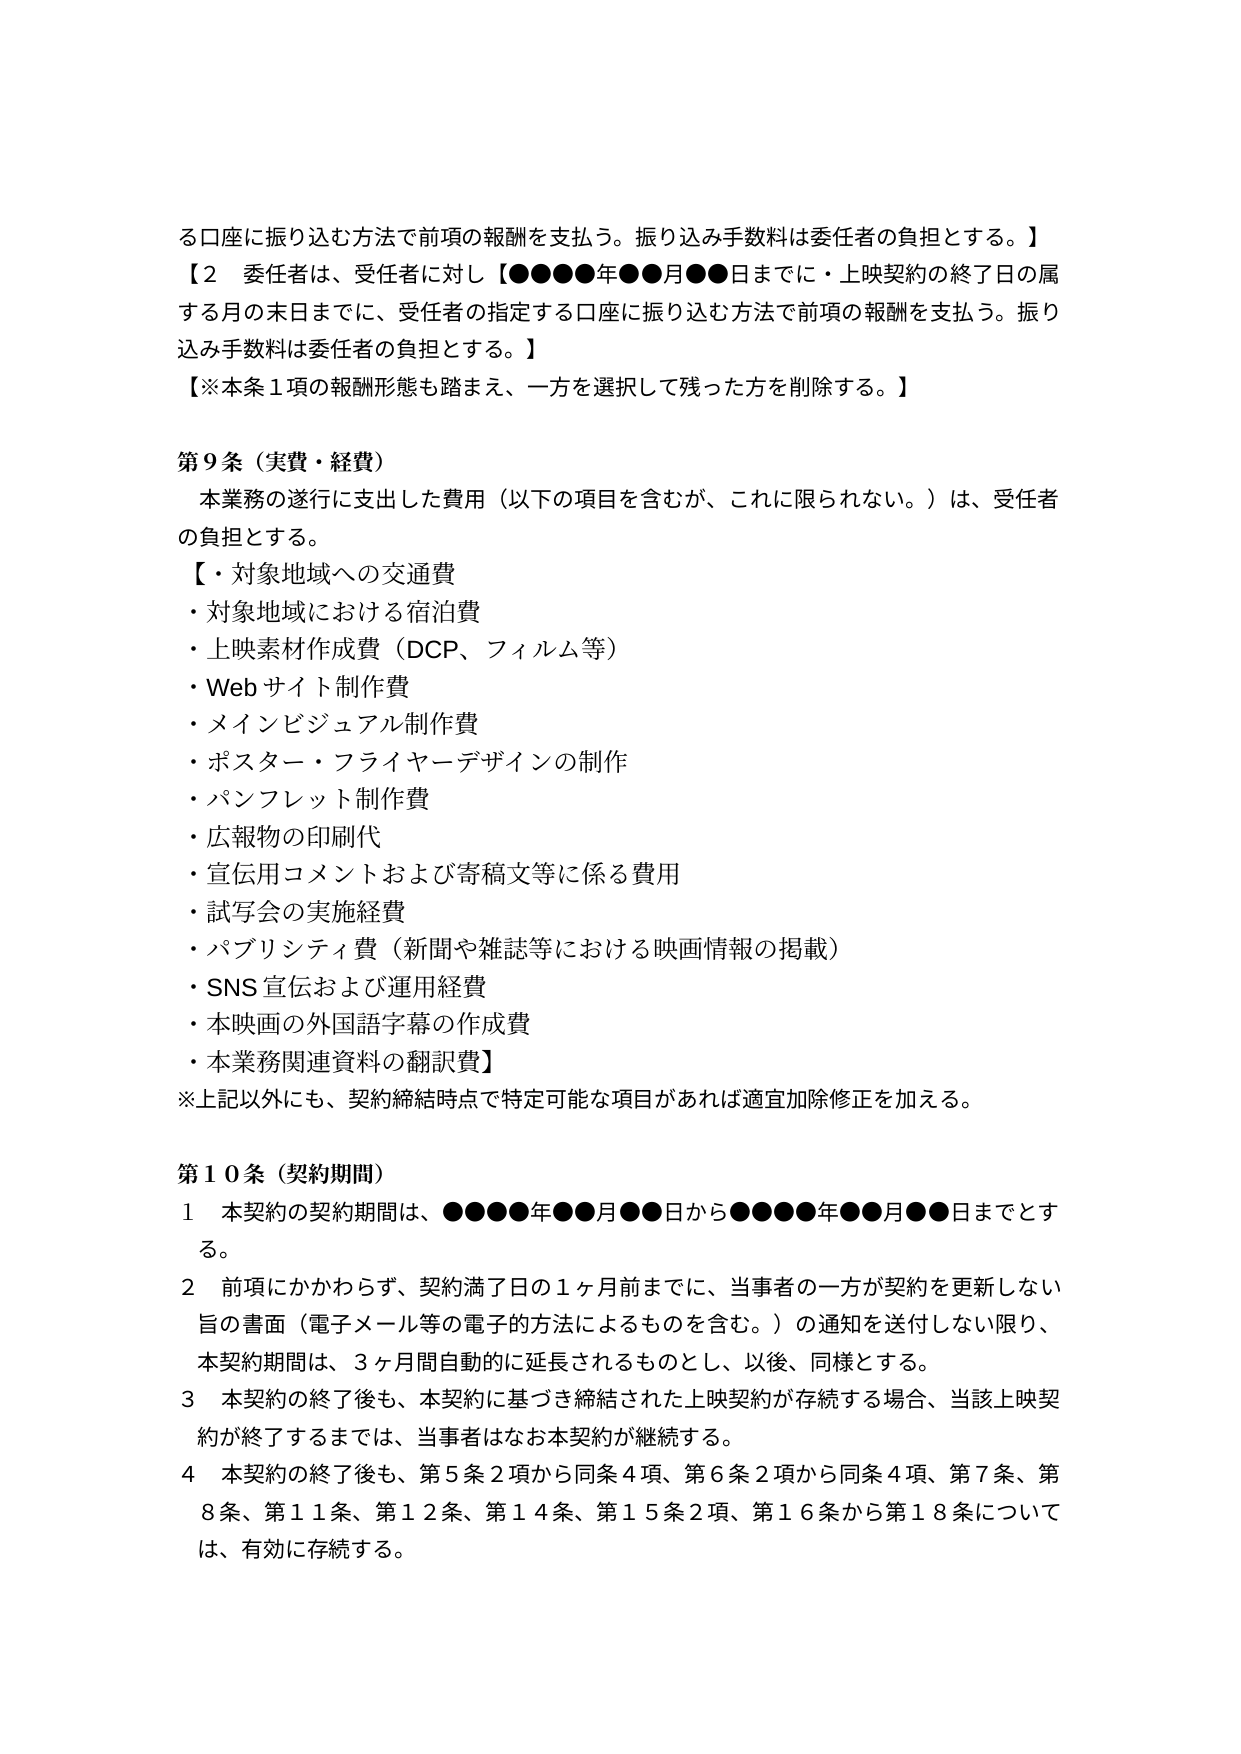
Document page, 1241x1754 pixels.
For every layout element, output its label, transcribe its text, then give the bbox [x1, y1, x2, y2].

text ※上記以外にも、契約締結時点で特定可能な項目があれば適宜加除修正を加える。 [177, 1079, 1063, 1117]
text ・本業務関連資料の翻訳費】 [181, 1042, 1063, 1079]
text ・メインビジュアル制作費 [181, 704, 1063, 742]
text 第９条（実費・経費） [177, 442, 1063, 479]
text 【※本条１項の報酬形態も踏まえ、一方を選択して残った方を削除する。】 [177, 367, 1063, 404]
text ・試写会の実施経費 [181, 892, 1063, 929]
text ・パブリシティ費（新聞や雑誌等における映画情報の掲載） [181, 929, 1063, 967]
text ・パンフレット制作費 [181, 779, 1063, 817]
text １ 本契約の契約期間は、●●●●年●●月●●日から●●●●年●●月●●日までとする。 [177, 1192, 1063, 1267]
text ・広報物の印刷代 [181, 817, 1063, 854]
text ４ 本契約の終了後も、第５条２項から同条４項、第６条２項から同条４項、第７条、第８条、第１１条、第１２条、第１４条、第１５条２項、第１６条から第１８条については、有効に存続する。 [177, 1454, 1063, 1567]
text ・宣伝用コメントおよび寄稿文等に係る費用 [181, 854, 1063, 892]
text ・対象地域における宿泊費 [181, 592, 1063, 629]
text ２ 前項にかかわらず、契約満了日の１ヶ月前までに、当事者の一方が契約を更新しない旨の書面（電子メール等の電子的方法によるものを含む。）の通知を送付しない限り、本契約期間は、３ヶ月間自動的に延長されるものとし、以後、同様とする。 [177, 1267, 1063, 1379]
text 【２ 委任者は、受任者に対し【●●●●年●●月●●日までに・上映契約の終了日の属する月の末日までに、受任者の指定する口座に振り込む方法で前項の報酬を支払う。振り込み手数料は委任者の負担とする。】 [177, 254, 1063, 367]
text ・本映画の外国語字幕の作成費 [181, 1004, 1063, 1042]
text ・ポスター・フライヤーデザインの制作 [181, 742, 1063, 779]
text ・SNS宣伝および運用経費 [181, 967, 1063, 1004]
text 第１０条（契約期間） [177, 1154, 1063, 1192]
text 【・対象地域への交通費 [181, 554, 1063, 592]
text ・上映素材作成費（DCP、フィルム等） [181, 629, 1063, 667]
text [177, 217, 1063, 254]
text ・Webサイト制作費 [181, 667, 1063, 704]
text ３ 本契約の終了後も、本契約に基づき締結された上映契約が存続する場合、当該上映契約が終了するまでは、当事者はなお本契約が継続する。 [177, 1379, 1063, 1454]
text 本業務の遂行に支出した費用（以下の項目を含むが、これに限られない。）は、受任者の負担とする。 [177, 479, 1063, 554]
